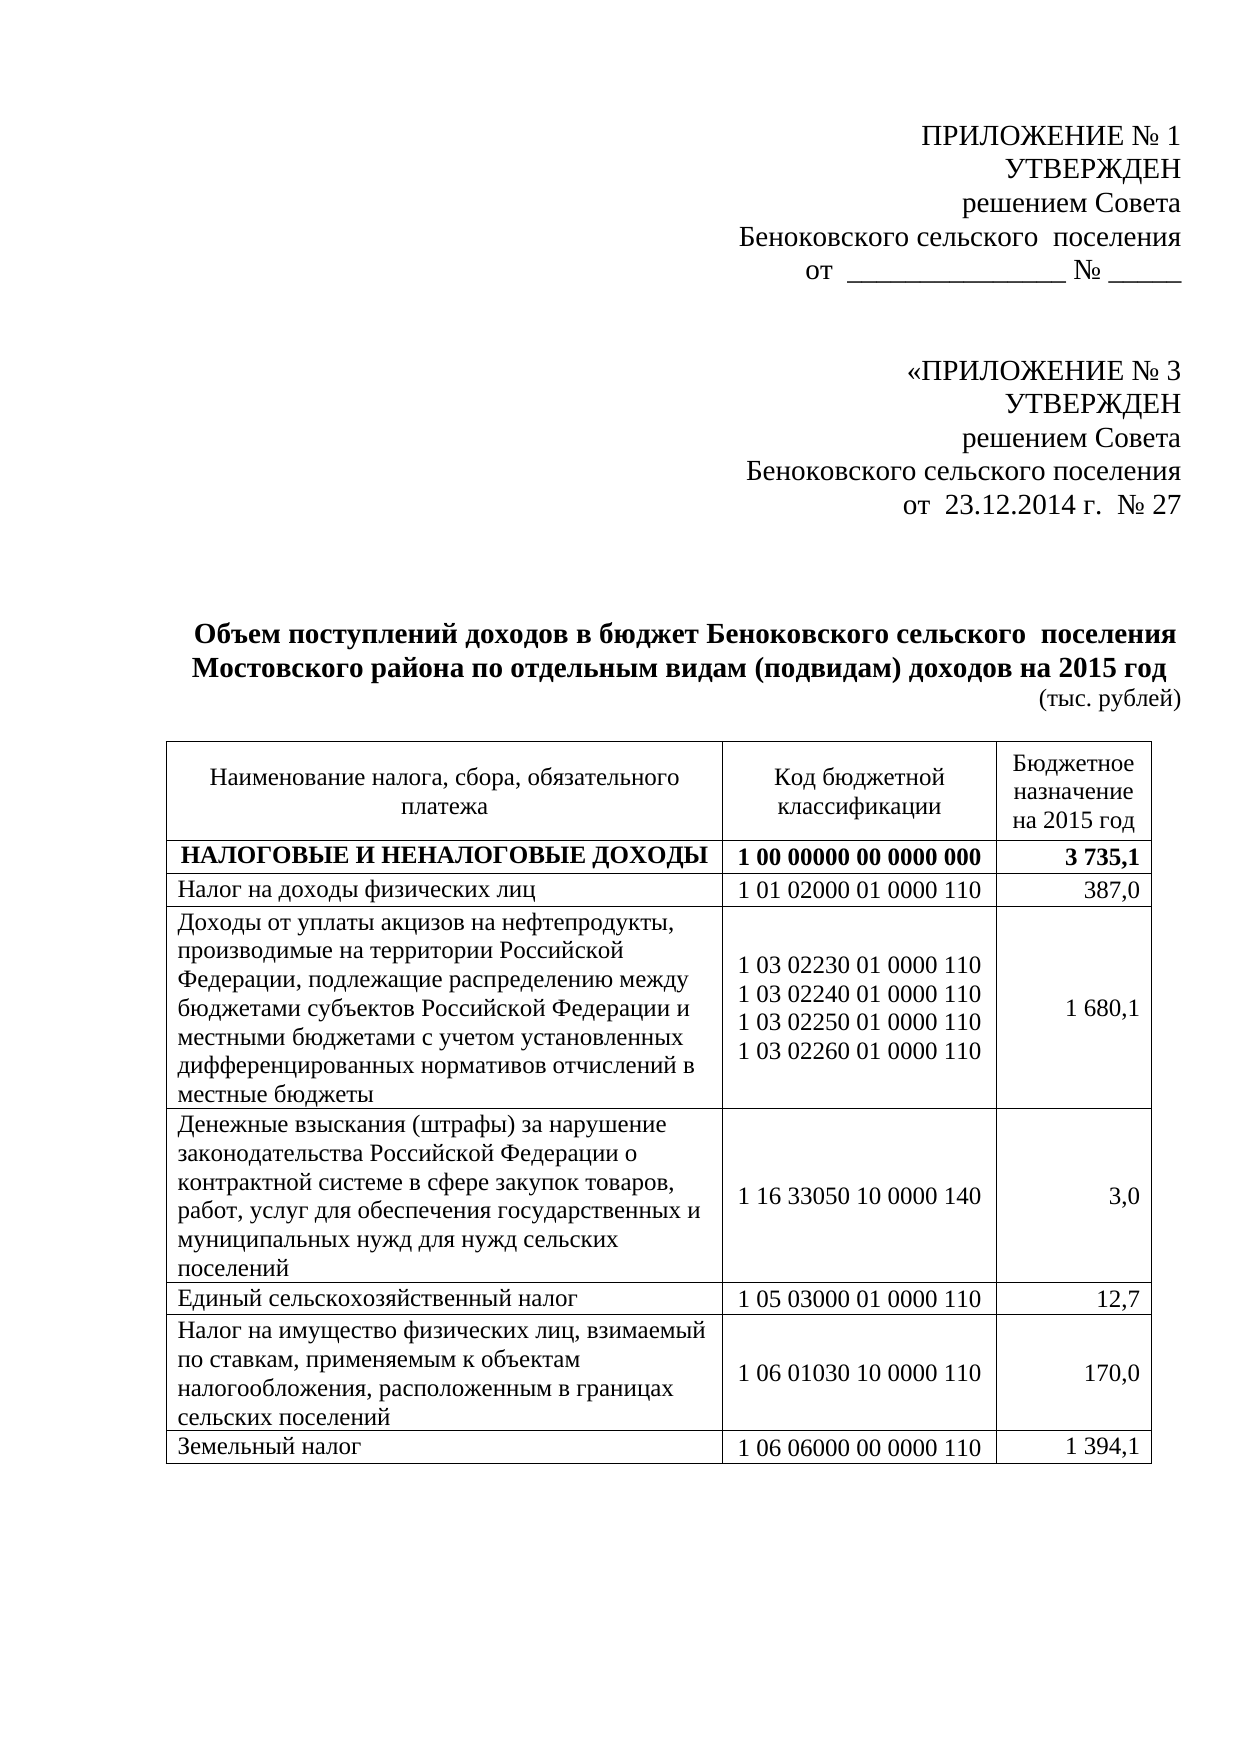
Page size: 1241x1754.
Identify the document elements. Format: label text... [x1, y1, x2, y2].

table_cell Денежные взыскания (штрафы) за нарушение законодательства Российской Федерации о контрактной системе в сфере закупок товаров, работ, услуг для обеспечения государственных и муниципальных нужд для нужд сельских поселений [167, 1109, 722, 1282]
table_cell Налог на доходы физических лиц [167, 874, 722, 906]
table_header Код бюджетной классификации [723, 742, 996, 839]
text «ПРИЛОЖЕНИЕ № 3 [177, 353, 1181, 386]
table_cell Доходы от уплаты акцизов на нефтепродукты, производимые на территории Российской Федерации, подлежащие распределению между бюджетами субъектов Российской Федерации и местными бюджетами с учетом установленных дифференцированных нормативов отчислений в местные бюджеты [167, 907, 722, 1108]
text решением Совета Беноковского сельского поселения [177, 185, 1181, 252]
table_cell 1 16 33050 10 0000 140 [723, 1109, 996, 1282]
table_cell Земельный налог [167, 1431, 722, 1463]
table_cell 1 06 01030 10 0000 110 [723, 1315, 996, 1430]
table_header Наименование налога, сбора, обязательного платежа [167, 742, 722, 839]
text УТВЕРЖДЕН [177, 386, 1181, 420]
table_cell 12,7 [997, 1283, 1151, 1314]
text ПРИЛОЖЕНИЕ № 1 [177, 118, 1181, 152]
table_cell 1 05 03000 01 0000 110 [723, 1283, 996, 1314]
table_cell 1 03 02230 01 0000 110 1 03 02240 01 0000 110 1 03 02250 01 0000 110 1 03 02260 01 0000 110 [723, 907, 996, 1108]
table_cell 3 735,1 [997, 841, 1151, 873]
text от _______________ № _____ [177, 252, 1181, 286]
table_cell 387,0 [997, 874, 1151, 906]
table_cell 3,0 [997, 1109, 1151, 1282]
text Объем поступлений доходов в бюджет Беноковского сельского поселения Мостовского района по отдельным видам (подвидам) доходов на 2015 год [177, 616, 1181, 683]
table_cell 1 06 06000 00 0000 110 [723, 1431, 996, 1463]
table_cell 1 01 02000 01 0000 110 [723, 874, 996, 906]
table_cell Налог на имущество физических лиц, взимаемый по ставкам, применяемым к объектам налогообложения, расположенным в границах сельских поселений [167, 1315, 722, 1430]
text решением Совета [177, 420, 1181, 453]
text от 23.12.2014 г. № 27 [177, 487, 1181, 521]
table_cell 1 394,1 [997, 1431, 1151, 1463]
text Беноковского сельского поселения [177, 453, 1181, 487]
table_cell 170,0 [997, 1315, 1151, 1430]
table_cell 1 680,1 [997, 907, 1151, 1108]
table_cell Единый сельскохозяйственный налог [167, 1283, 722, 1314]
text УТВЕРЖДЕН [177, 152, 1181, 185]
table_cell НАЛОГОВЫЕ И НЕНАЛОГОВЫЕ ДОХОДЫ [167, 841, 722, 873]
text (тыс. рублей) [177, 683, 1181, 712]
table_header Бюджетное назначение на 2015 год [997, 742, 1151, 839]
table_cell 1 00 00000 00 0000 000 [723, 841, 996, 873]
